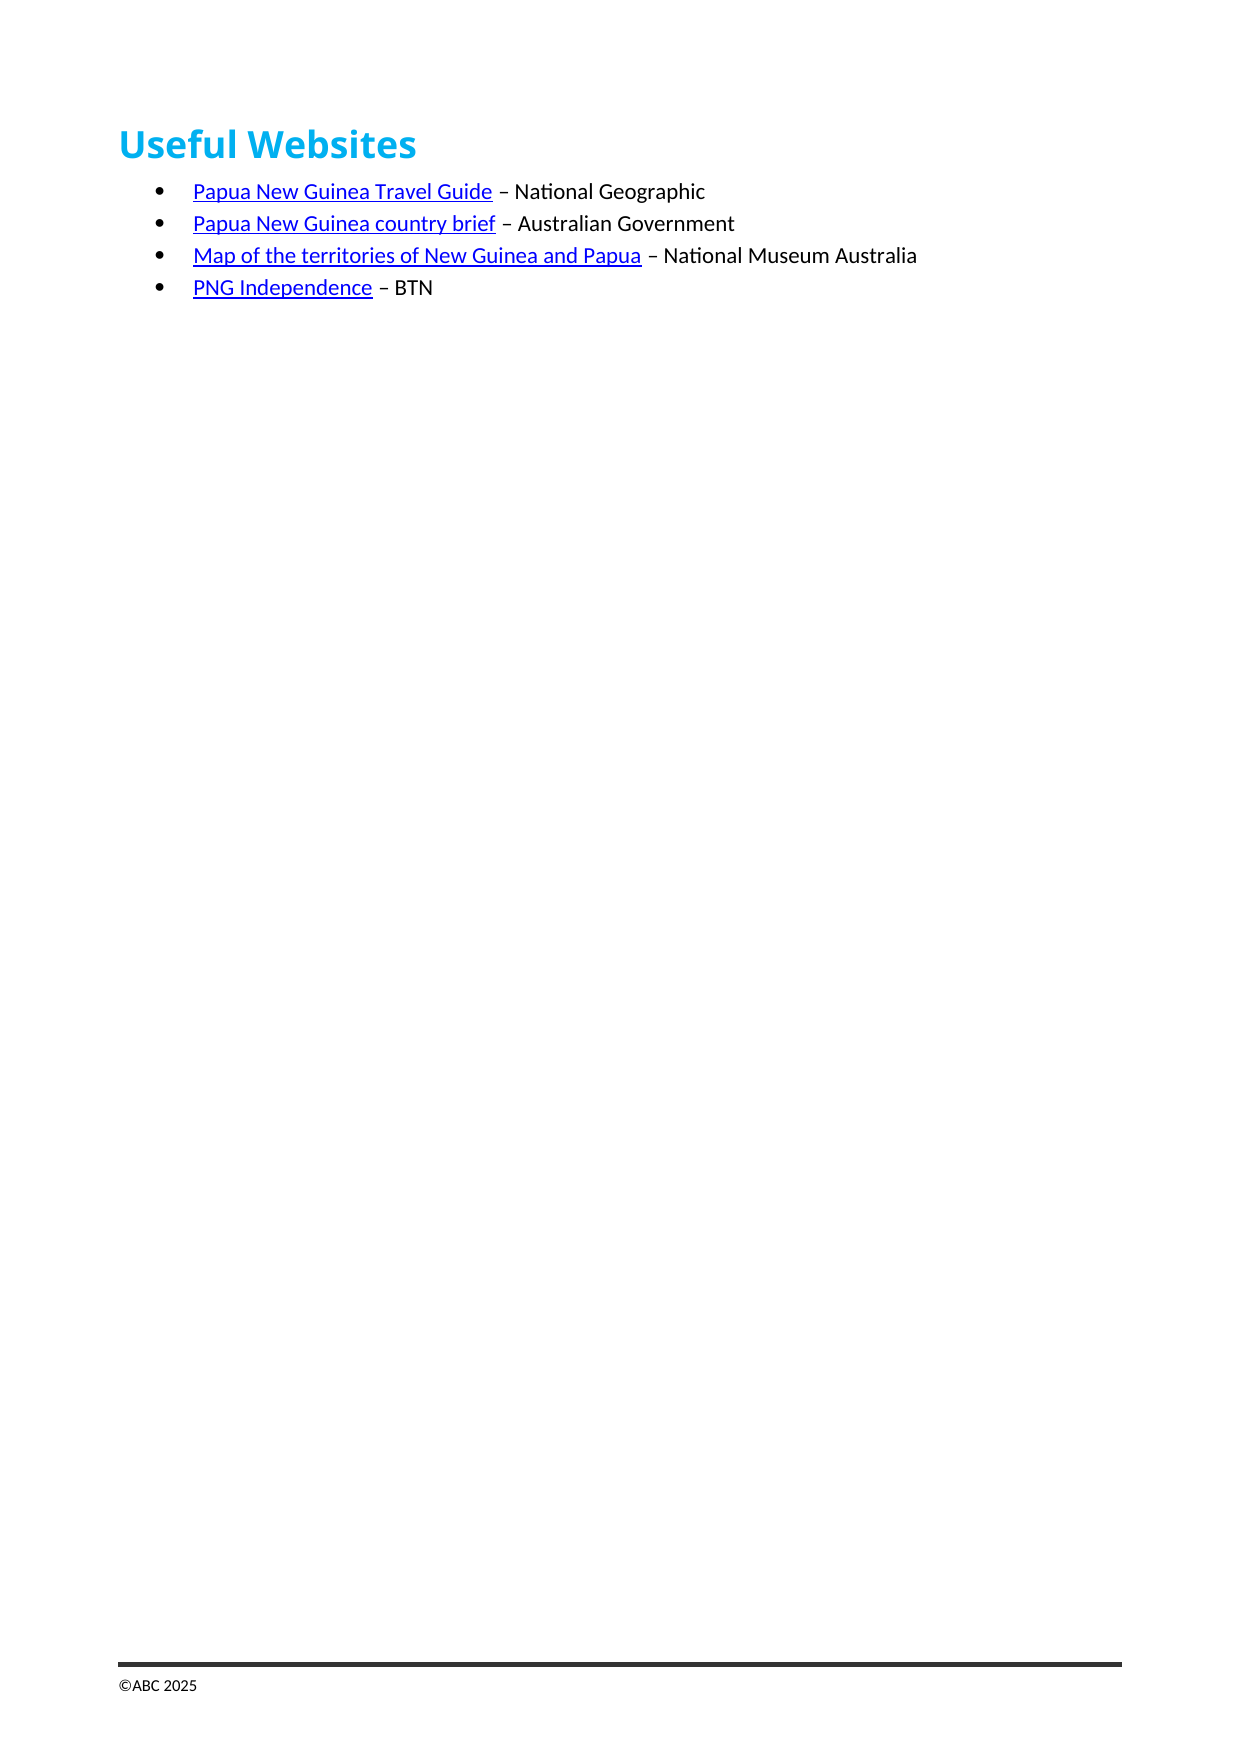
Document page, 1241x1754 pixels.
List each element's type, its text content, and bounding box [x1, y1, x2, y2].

list Papua New Guinea country brief – Australian Government [156, 209, 1122, 237]
list PNG Independence – BTN [156, 273, 1122, 301]
list Map of the territories of New Guinea and Papua – National Museum Australia [156, 241, 1122, 269]
subtitle Useful Websites [118, 118, 1122, 169]
list Papua New Guinea Travel Guide – National Geographic [156, 177, 1122, 205]
